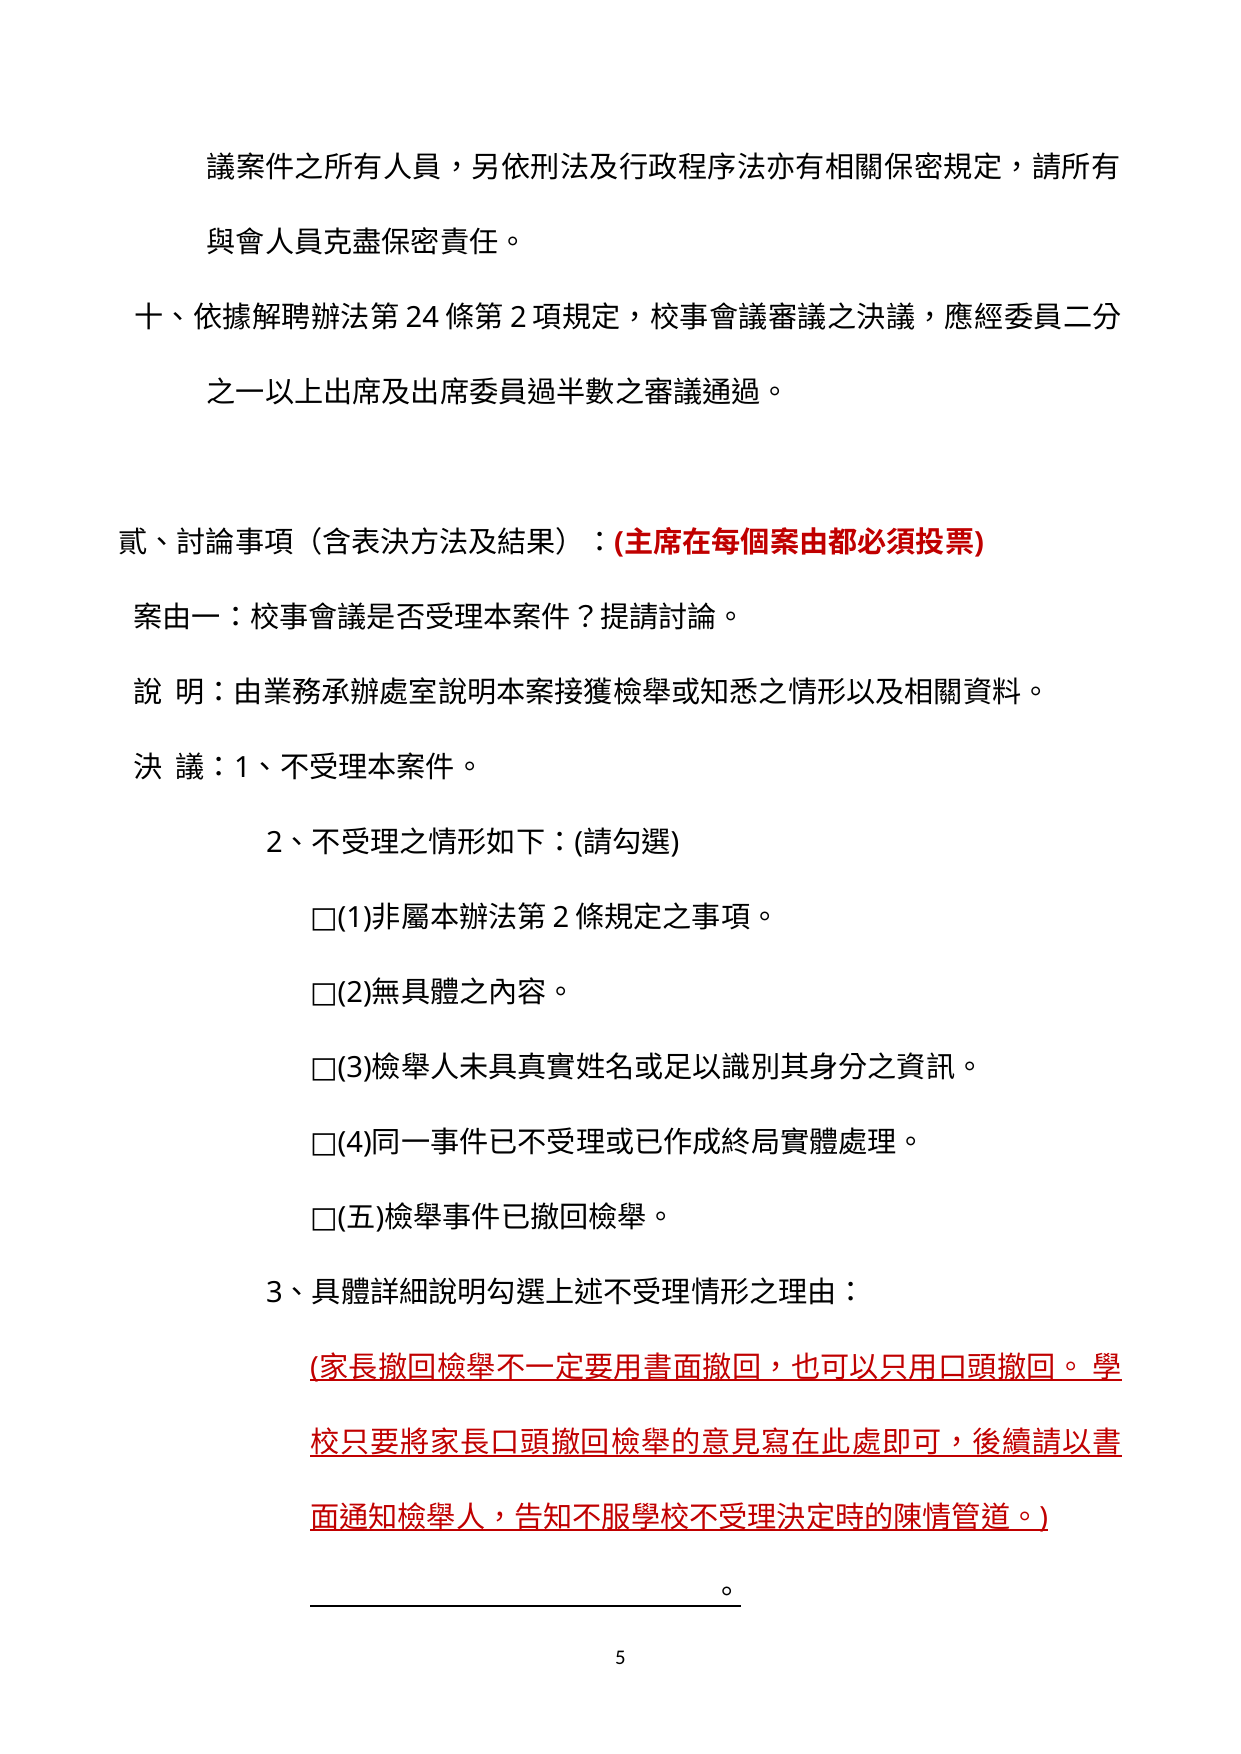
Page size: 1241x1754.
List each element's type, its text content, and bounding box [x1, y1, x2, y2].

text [118, 127, 1122, 277]
text 案由一：校事會議是否受理本案件？提請討論。 [118, 577, 1122, 652]
text (家長撤回檢舉不一定要用書面撤回，也可以只用口頭撤回。 學校只要將家長口頭撤回檢舉的意見寫在此處即可，後續請以書面通知檢舉人，告知不服學校不受理決定時的陳情管道。) [310, 1381, 1122, 1455]
text 2、不受理之情形如下：(請勾選) [266, 802, 1122, 877]
text 說 明：由業務承辦處室說明本案接獲檢舉或知悉之情形以及相關資料。 [118, 652, 1122, 727]
text 貳、討論事項（含表決方法及結果）：(主席在每個案由都必須投票) [118, 502, 1122, 577]
text □(五)檢舉事件已撤回檢舉。 [310, 1177, 1122, 1252]
text □(4)同一事件已不受理或已作成終局實體處理。 [310, 1102, 1122, 1177]
text (家長撤回檢舉不一定要用書面撤回，也可以只用口頭撤回。 學校只要將家長口頭撤回檢舉的意見寫在此處即可，後續請以書面通知檢舉人，告知不服學校不受理決定時的陳情管道。) [310, 1327, 1122, 1379]
text □(1)非屬本辦法第2條規定之事項。 [310, 877, 1122, 952]
text (家長撤回檢舉不一定要用書面撤回，也可以只用口頭撤回。 學校只要將家長口頭撤回檢舉的意見寫在此處即可，後續請以書面通知檢舉人，告知不服學校不受理決定時的陳情管道。) [310, 1457, 1122, 1552]
text 決 議：1、不受理本案件。 [118, 727, 1122, 802]
text □(2)無具體之內容。 [310, 952, 1122, 1027]
text □(3)檢舉人未具真實姓名或足以識別其身分之資訊。 [310, 1027, 1122, 1102]
text 。 [310, 1552, 1122, 1627]
text 十、依據解聘辦法第24條第2項規定，校事會議審議之決議，應經委員二分之一以上出席及出席委員過半數之審議通過。 [118, 277, 1122, 427]
text 3、具體詳細說明勾選上述不受理情形之理由： [266, 1252, 1122, 1327]
